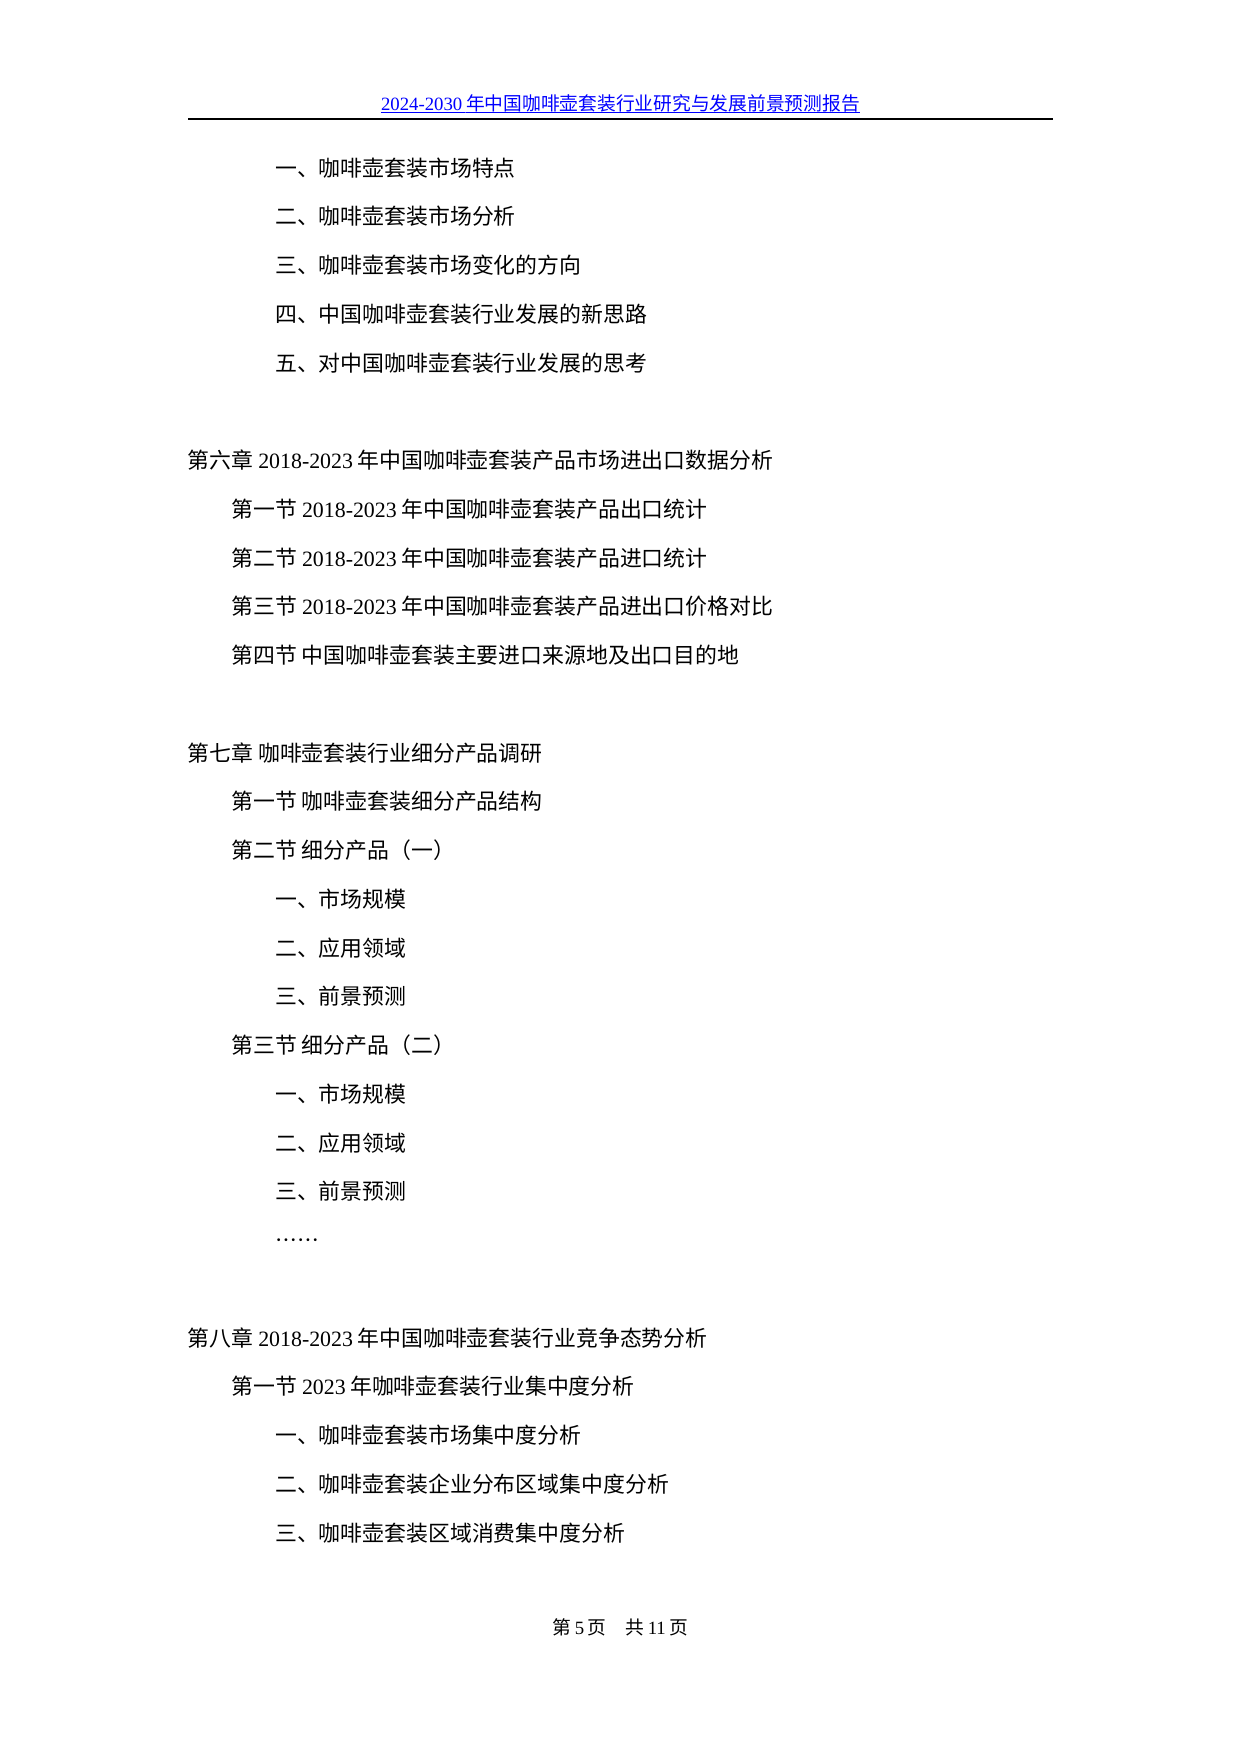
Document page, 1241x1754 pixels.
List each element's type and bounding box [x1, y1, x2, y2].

text [187, 150, 1053, 1548]
